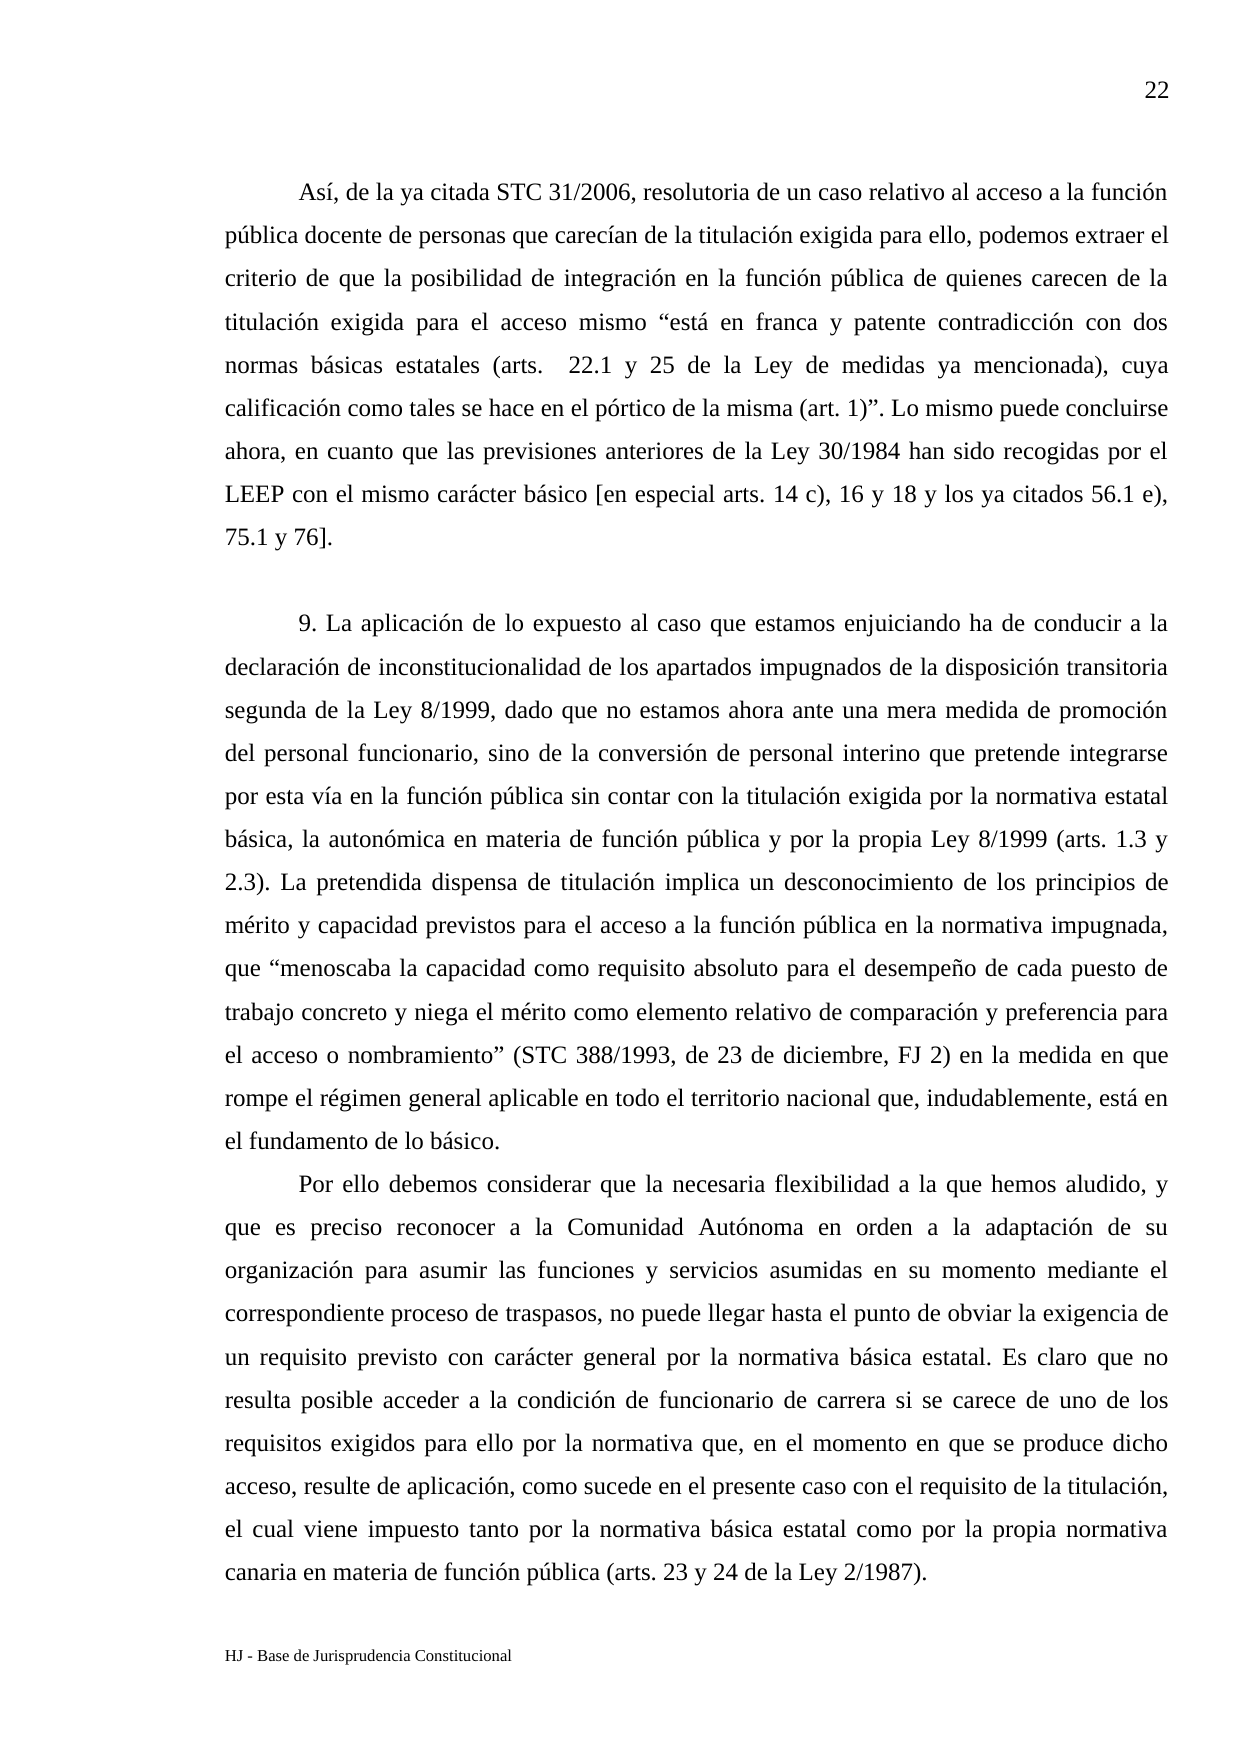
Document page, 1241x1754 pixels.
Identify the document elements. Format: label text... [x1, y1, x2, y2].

text 9. La aplicación de lo expuesto al caso que estamos enjuiciando ha de conducir a la declaración de inconstitucionalidad de los apartados impugnados de la disposición transitoria segunda de la Ley 8/1999, dado que no estamos ahora ante una mera medida de promoción del personal funcionario, sino de la conversión de personal interino que pretende integrarse por esta vía en la función pública sin contar con la titulación exigida por la normativa estatal básica, la autonómica en materia de función pública y por la propia Ley 8/1999 (arts. 1.3 y 2.3). La pretendida dispensa de titulación implica un desconocimiento de los principios de mérito y capacidad previstos para el acceso a la función pública en la normativa impugnada, que “menoscaba la capacidad como requisito absoluto para el desempeño de cada puesto de trabajo concreto y niega el mérito como elemento relativo de comparación y preferencia para el acceso o nombramiento” (STC 388/1993, de 23 de diciembre, FJ 2) en la medida en que rompe el régimen general aplicable en todo el territorio nacional que, indudablemente, está en el fundamento de lo básico. [224, 608, 1169, 1155]
text Así, de la ya citada STC 31/2006, resolutoria de un caso relativo al acceso a la función pública docente de personas que carecían de la titulación exigida para ello, podemos extraer el criterio de que la posibilidad de integración en la función pública de quienes carecen de la titulación exigida para el acceso mismo “está en franca y patente contradicción con dos normas básicas estatales (arts. 22.1 y 25 de la Ley de medidas ya mencionada), cuya calificación como tales se hace en el pórtico de la misma (art. 1)”. Lo mismo puede concluirse ahora, en cuanto que las previsiones anteriores de la Ley 30/1984 han sido recogidas por el LEEP con el mismo carácter básico [en especial arts. 14 c), 16 y 18 y los ya citados 56.1 e), 75.1 y 76]. [224, 177, 1169, 551]
text Por ello debemos considerar que la necesaria flexibilidad a la que hemos aludido, y que es preciso reconocer a la Comunidad Autónoma en orden a la adaptación de su organización para asumir las funciones y servicios asumidas en su momento mediante el correspondiente proceso de traspasos, no puede llegar hasta el punto de obviar la exigencia de un requisito previsto con carácter general por la normativa básica estatal. Es claro que no resulta posible acceder a la condición de funcionario de carrera si se carece de uno de los requisitos exigidos para ello por la normativa que, en el momento en que se produce dicho acceso, resulte de aplicación, como sucede en el presente caso con el requisito de la titulación, el cual viene impuesto tanto por la normativa básica estatal como por la propia normativa canaria en materia de función pública (arts. 23 y 24 de la Ley 2/1987). [224, 1169, 1169, 1586]
